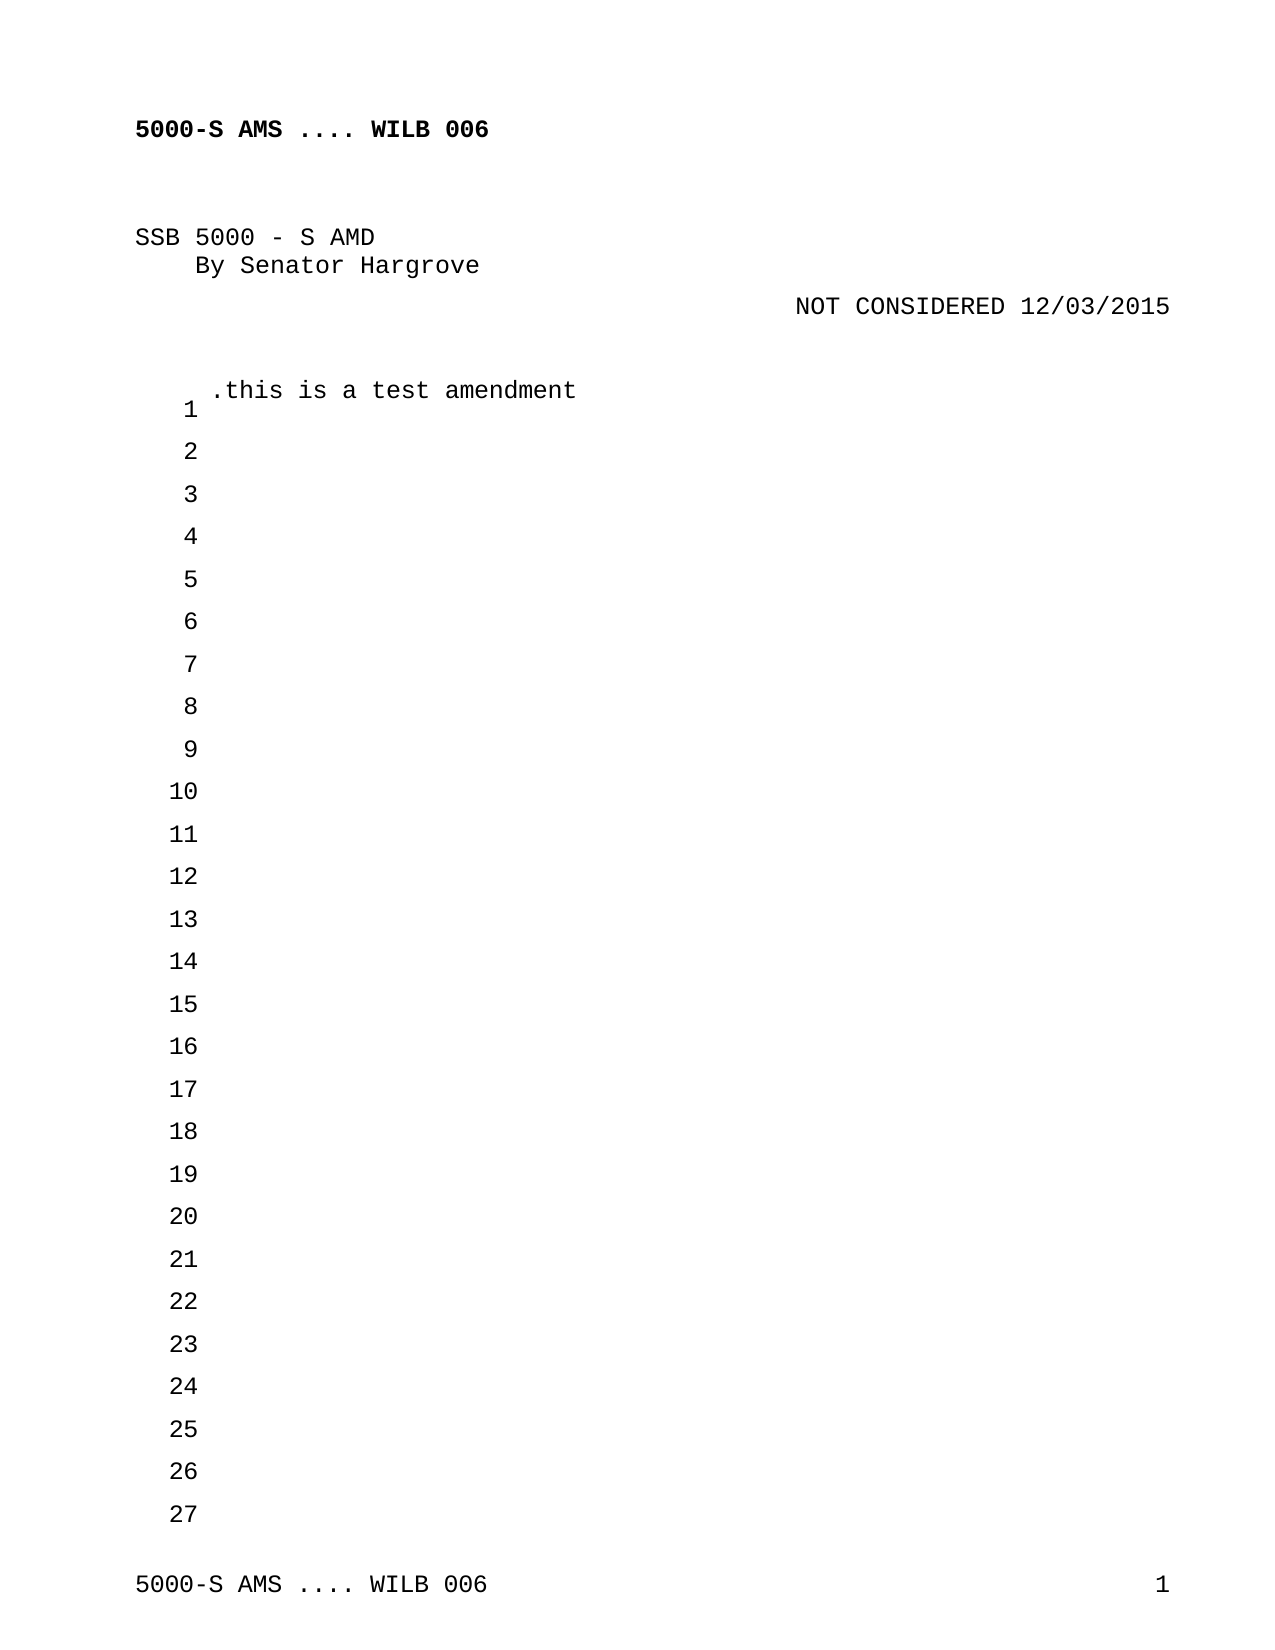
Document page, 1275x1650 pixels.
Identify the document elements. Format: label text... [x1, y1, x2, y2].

text - [135, 224, 1170, 252]
text .this is a test amendment [135, 365, 1170, 407]
